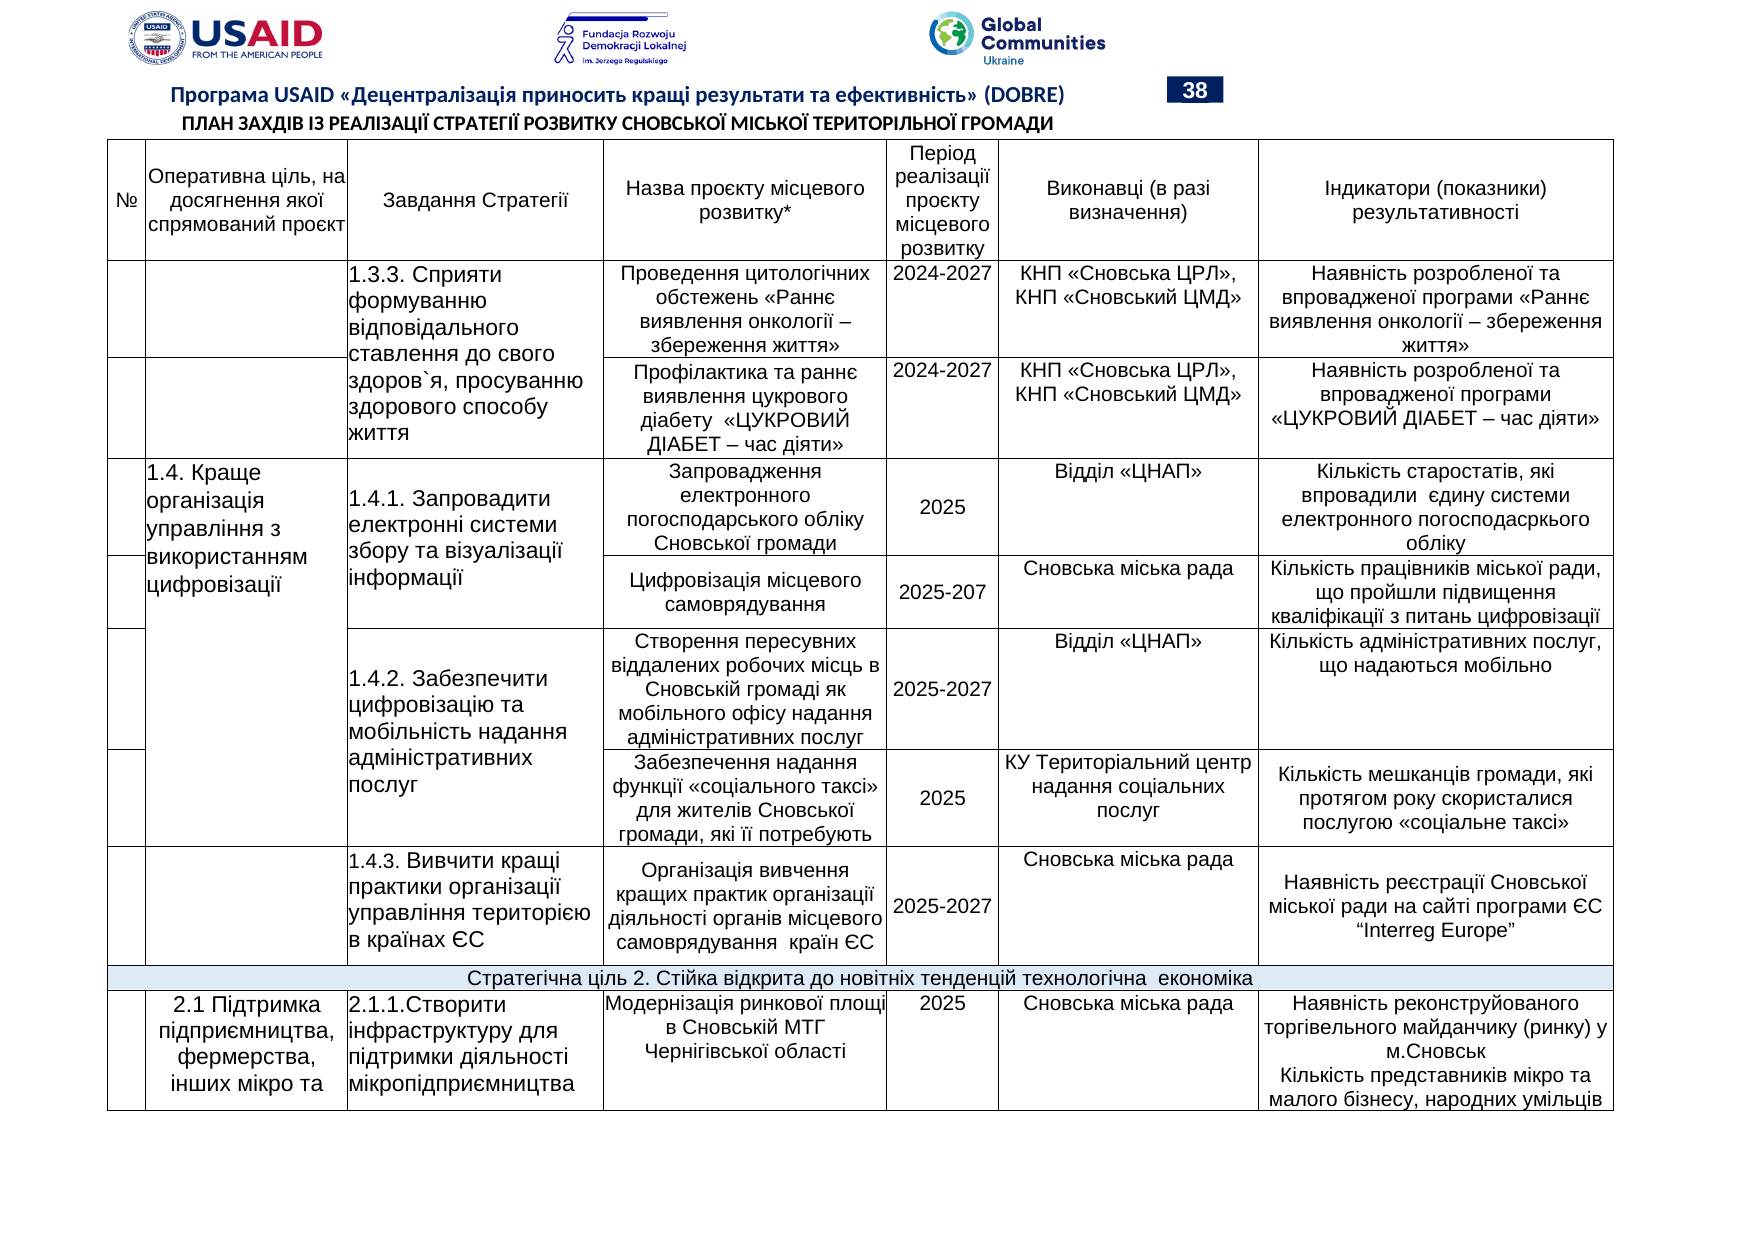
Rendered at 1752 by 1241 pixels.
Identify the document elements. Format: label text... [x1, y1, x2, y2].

table_cell 2025-2027 [887, 629, 998, 749]
table_cell Модернізація ринкової площі в Сновській МТГ Чернігівської області [604, 991, 886, 1110]
table_cell 1.4. Краще організація управління з використанням цифровізації [146, 459, 347, 846]
picture [128, 11, 323, 65]
table_cell КНП «Сновська ЦРЛ», КНП «Сновський ЦМД» [999, 358, 1258, 458]
table_cell Наявність розробленої та впровадженої програми «Раннє виявлення онкології – збереження життя» [1259, 261, 1613, 357]
table_cell Сновська міська рада [999, 556, 1258, 628]
table_cell 2025-2027 [887, 847, 998, 964]
table_cell [108, 459, 145, 555]
table_header Оперативна ціль, на досягнення якої спрямований проєкт [146, 140, 347, 260]
table_cell 1.4.3. Вивчити кращі практики організації управління територією в країнах ЄС [348, 847, 603, 964]
table_cell [108, 358, 145, 458]
table_cell КУ Територіальний центр надання соціальних послуг [999, 750, 1258, 846]
table_header Завдання Стратегії [348, 140, 603, 260]
table_cell [108, 629, 145, 749]
table_cell Кількість мешканців громади, які протягом року скористалися послугою «соціальне таксі» [1259, 750, 1613, 846]
table_cell 2.1.1.Створити інфраструктуру для підтримки діяльності мікропідприємництва [348, 991, 603, 1110]
table_cell [146, 847, 347, 964]
table_cell 2025 [887, 459, 998, 555]
table_header № [108, 140, 145, 260]
table_cell 2.1 Підтримка підприємництва, фермерства, інших мікро та малих товаровиробників [146, 991, 347, 1110]
picture [552, 7, 689, 68]
table_cell 2025 [887, 991, 998, 1110]
table_cell [108, 556, 145, 628]
table_header Період реалізації проєкту місцевого розвитку [887, 140, 998, 260]
table_cell 2024-2027 [887, 261, 998, 357]
table_cell 2024-2027 [887, 358, 998, 458]
table_cell Кількість старостатів, які впровадили єдину системи електронного погосподасркього обліку [1466, 459, 1613, 555]
table_cell [108, 750, 145, 846]
table_cell Проведення цитологічних обстежень «Раннє виявлення онкології – збереження життя» [604, 261, 886, 357]
table_cell 1.4.1. Запровадити електронні системи збору та візуалізації інформації [348, 459, 603, 628]
table_cell 1.3.3. Сприяти формуванню відповідального ставлення до свого здоров`я, просуванню здорового способу життя [348, 261, 603, 458]
picture [925, 8, 1109, 68]
table_cell Забезпечення надання функції «соціального таксі» для жителів Сновської громади, які її потребують [604, 750, 886, 846]
table_cell Організація вивчення кращих практик організації діяльності органів місцевого самоврядування країн ЄС [604, 847, 886, 964]
table_cell [146, 358, 347, 458]
table_cell Наявність реєстрації Сновської міської ради на сайті програми ЄС “Interreg Europe” [1259, 847, 1613, 964]
table_cell Сновська міська рада [999, 847, 1258, 964]
table_cell Профілактика та раннє виявлення цукрового діабету «ЦУКРОВИЙ ДІАБЕТ – час діяти» [604, 358, 886, 458]
table_cell Кількість адміністративних послуг, що надаються мобільно [1259, 629, 1613, 749]
table_header Індикатори (показники) результативності [1259, 140, 1613, 260]
table_cell 2025 [887, 750, 998, 846]
table_cell Стратегічна ціль 2. Стійка відкрита до новітніх тенденцій технологічна економіка [108, 966, 1613, 989]
table_cell Сновська міська рада [999, 991, 1258, 1110]
table_header Виконавці (в разі визначення) [999, 140, 1258, 260]
table_cell 2025-207 [887, 556, 998, 628]
table_cell [108, 261, 145, 357]
table_cell Кількість старостатів, які впровадили єдину системи електронного погосподасркього обліку [1259, 459, 1406, 555]
table_cell Відділ «ЦНАП» [999, 629, 1258, 749]
table_cell [108, 847, 145, 964]
table_cell Цифровізація місцевого самоврядування [604, 556, 886, 628]
table_cell Відділ «ЦНАП» [999, 459, 1258, 555]
table_cell Наявність розробленої та впровадженої програми «ЦУКРОВИЙ ДІАБЕТ – час діяти» [1259, 358, 1613, 458]
table_cell 1.4.2. Забезпечити цифровізацію та мобільність надання адміністративних послуг [348, 629, 603, 846]
table_cell Створення пересувних віддалених робочих місць в Сновській громаді як мобільного офісу надання адміністративних послуг [604, 629, 886, 749]
table_cell Запровадження електронного погосподарського обліку Сновської громади [604, 459, 886, 555]
table_cell [108, 991, 145, 1110]
table_header Назва проєкту місцевого розвитку* [604, 140, 886, 260]
table_cell Кількість працівників міської ради, що пройшли підвищення кваліфікації з питань цифровізації [1259, 556, 1613, 628]
table_cell КНП «Сновська ЦРЛ», КНП «Сновський ЦМД» [999, 261, 1258, 357]
